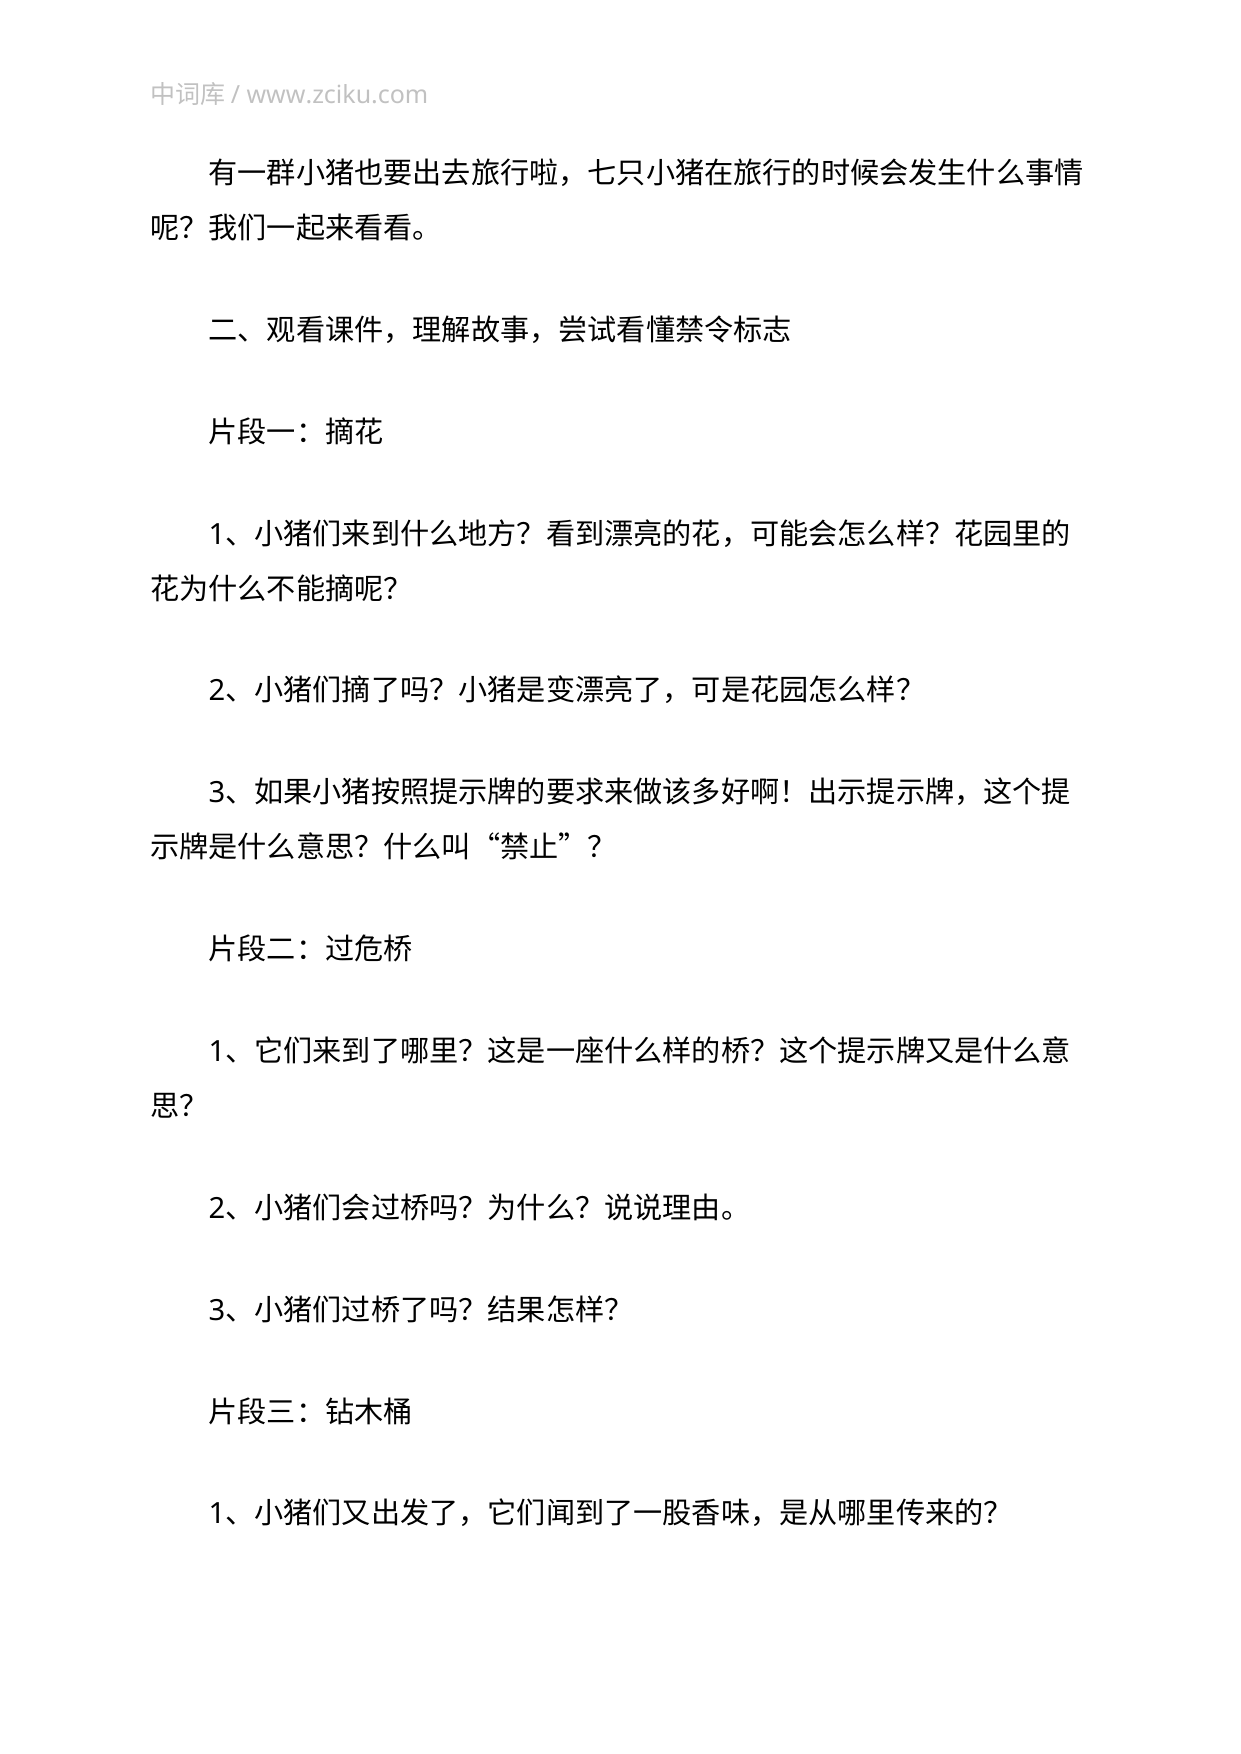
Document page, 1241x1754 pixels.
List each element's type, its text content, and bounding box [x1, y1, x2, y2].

text 2、小猪们摘了吗？小猪是变漂亮了，可是花园怎么样？ [150, 667, 1090, 709]
text 片段二：过危桥 [150, 926, 1090, 968]
text 二、观看课件，理解故事，尝试看懂禁令标志 [150, 307, 1090, 349]
text 1、它们来到了哪里？这是一座什么样的桥？这个提示牌又是什么意思？ [150, 1027, 1090, 1125]
text 2、小猪们会过桥吗？为什么？说说理由。 [150, 1184, 1090, 1227]
text 片段一：摘花 [150, 408, 1090, 451]
text 1、小猪们又出发了，它们闻到了一股香味，是从哪里传来的？ [150, 1490, 1090, 1532]
text 3、小猪们过桥了吗？结果怎样？ [150, 1286, 1090, 1329]
text 1、小猪们来到什么地方？看到漂亮的花，可能会怎么样？花园里的花为什么不能摘呢？ [150, 510, 1090, 607]
text 3、如果小猪按照提示牌的要求来做该多好啊！出示提示牌，这个提示牌是什么意思？什么叫“禁止”？ [150, 769, 1090, 866]
text 片段三：钻木桶 [150, 1388, 1090, 1431]
text 有一群小猪也要出去旅行啦，七只小猪在旅行的时候会发生什么事情呢？我们一起来看看。 [150, 150, 1090, 247]
